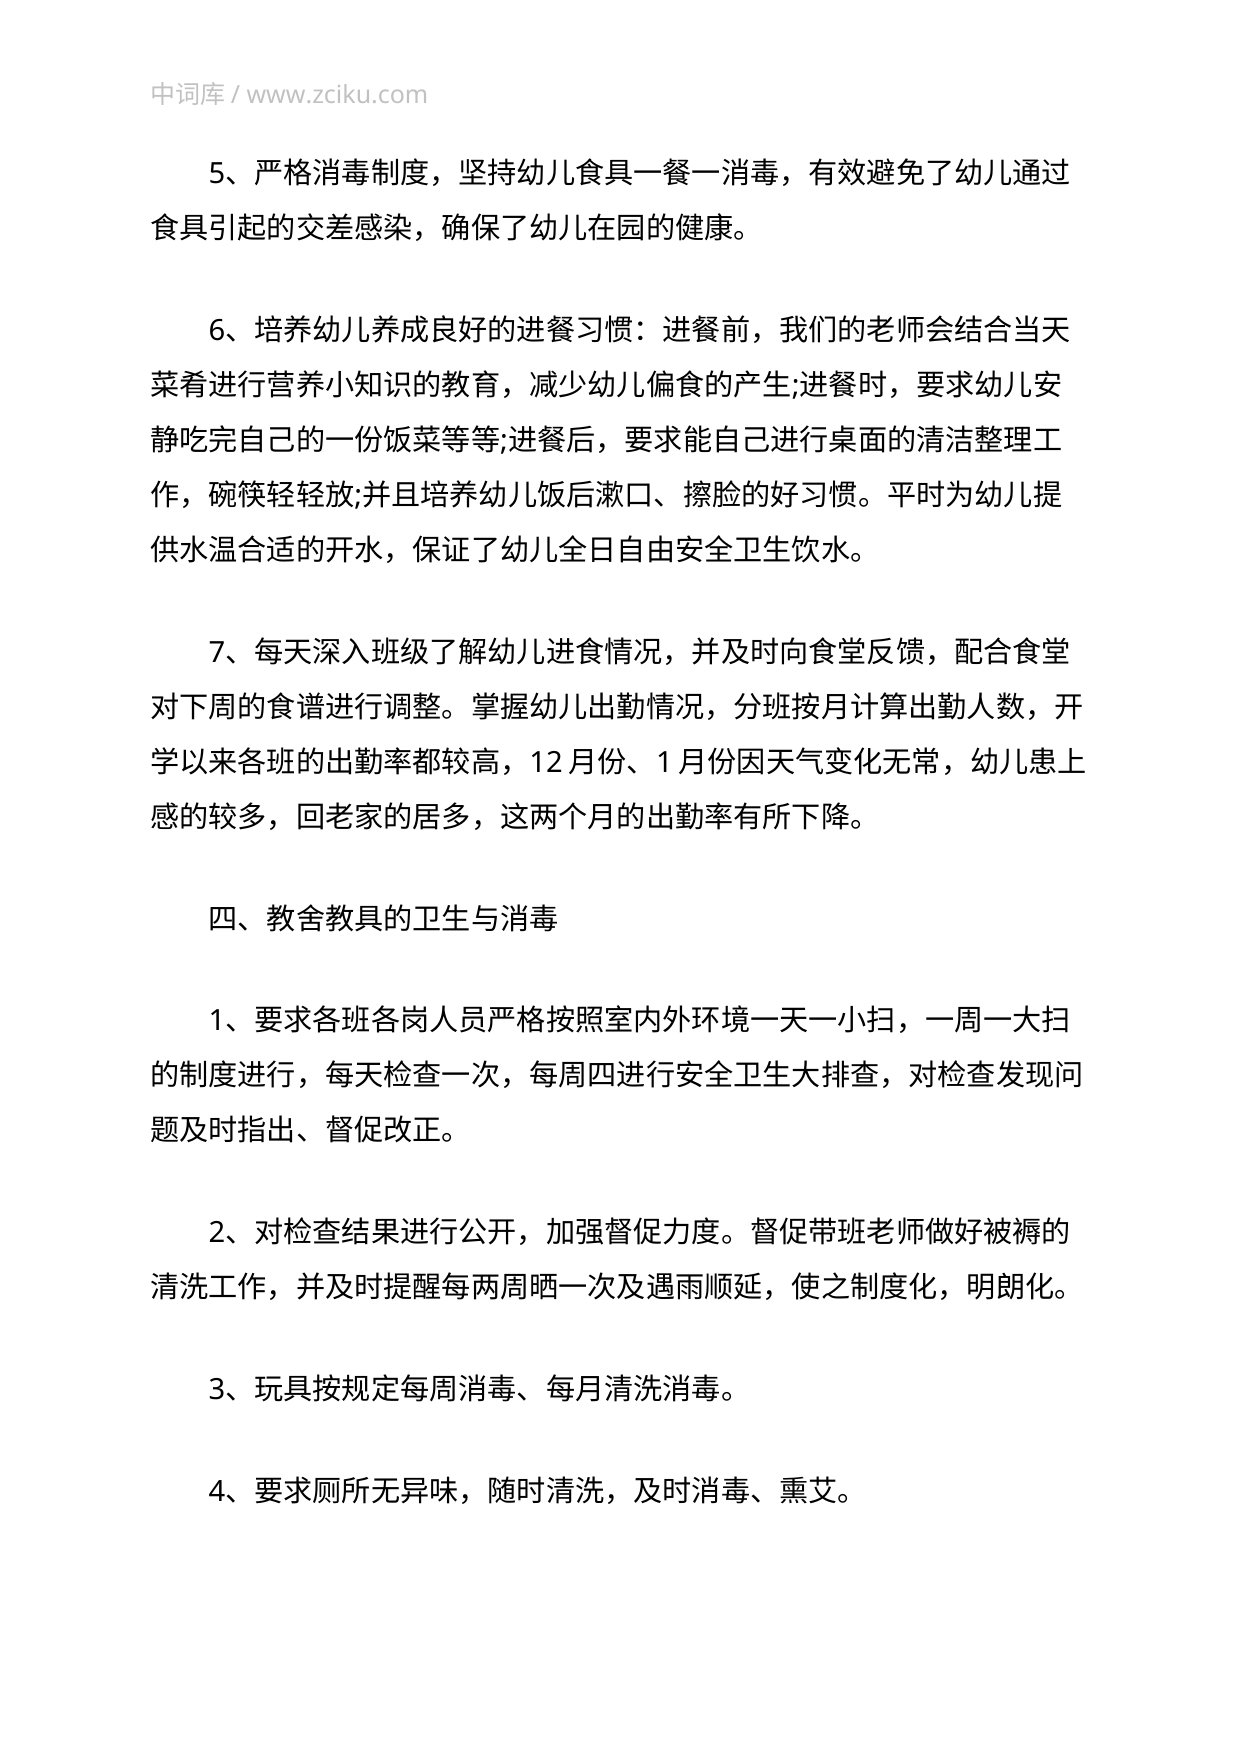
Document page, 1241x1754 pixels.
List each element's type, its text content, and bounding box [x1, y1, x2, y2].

text 6、培养幼儿养成良好的进餐习惯：进餐前，我们的老师会结合当天菜肴进行营养小知识的教育，减少幼儿偏食的产生;进餐时，要求幼儿安静吃完自己的一份饭菜等等;进餐后，要求能自己进行桌面的清洁整理工作，碗筷轻轻放;并且培养幼儿饭后漱口、擦脸的好习惯。平时为幼儿提供水温合适的开水，保证了幼儿全日自由安全卫生饮水。 [150, 307, 1090, 569]
text 1、要求各班各岗人员严格按照室内外环境一天一小扫，一周一大扫的制度进行，每天检查一次，每周四进行安全卫生大排查，对检查发现问题及时指出、督促改正。 [150, 997, 1090, 1149]
text 2、对检查结果进行公开，加强督促力度。督促带班老师做好被褥的清洗工作，并及时提醒每两周晒一次及遇雨顺延，使之制度化，明朗化。 [150, 1209, 1090, 1306]
text 5、严格消毒制度，坚持幼儿食具一餐一消毒，有效避免了幼儿通过食具引起的交差感染，确保了幼儿在园的健康。 [150, 150, 1090, 247]
text 7、每天深入班级了解幼儿进食情况，并及时向食堂反馈，配合食堂对下周的食谱进行调整。掌握幼儿出勤情况，分班按月计算出勤人数，开学以来各班的出勤率都较高，12月份、1月份因天气变化无常，幼儿患上感的较多，回老家的居多，这两个月的出勤率有所下降。 [150, 628, 1090, 836]
text 3、玩具按规定每周消毒、每月清洗消毒。 [150, 1365, 1090, 1408]
text 四、教舍教具的卫生与消毒 [150, 895, 1090, 937]
text 4、要求厕所无异味，随时清洗，及时消毒、熏艾。 [150, 1467, 1090, 1510]
